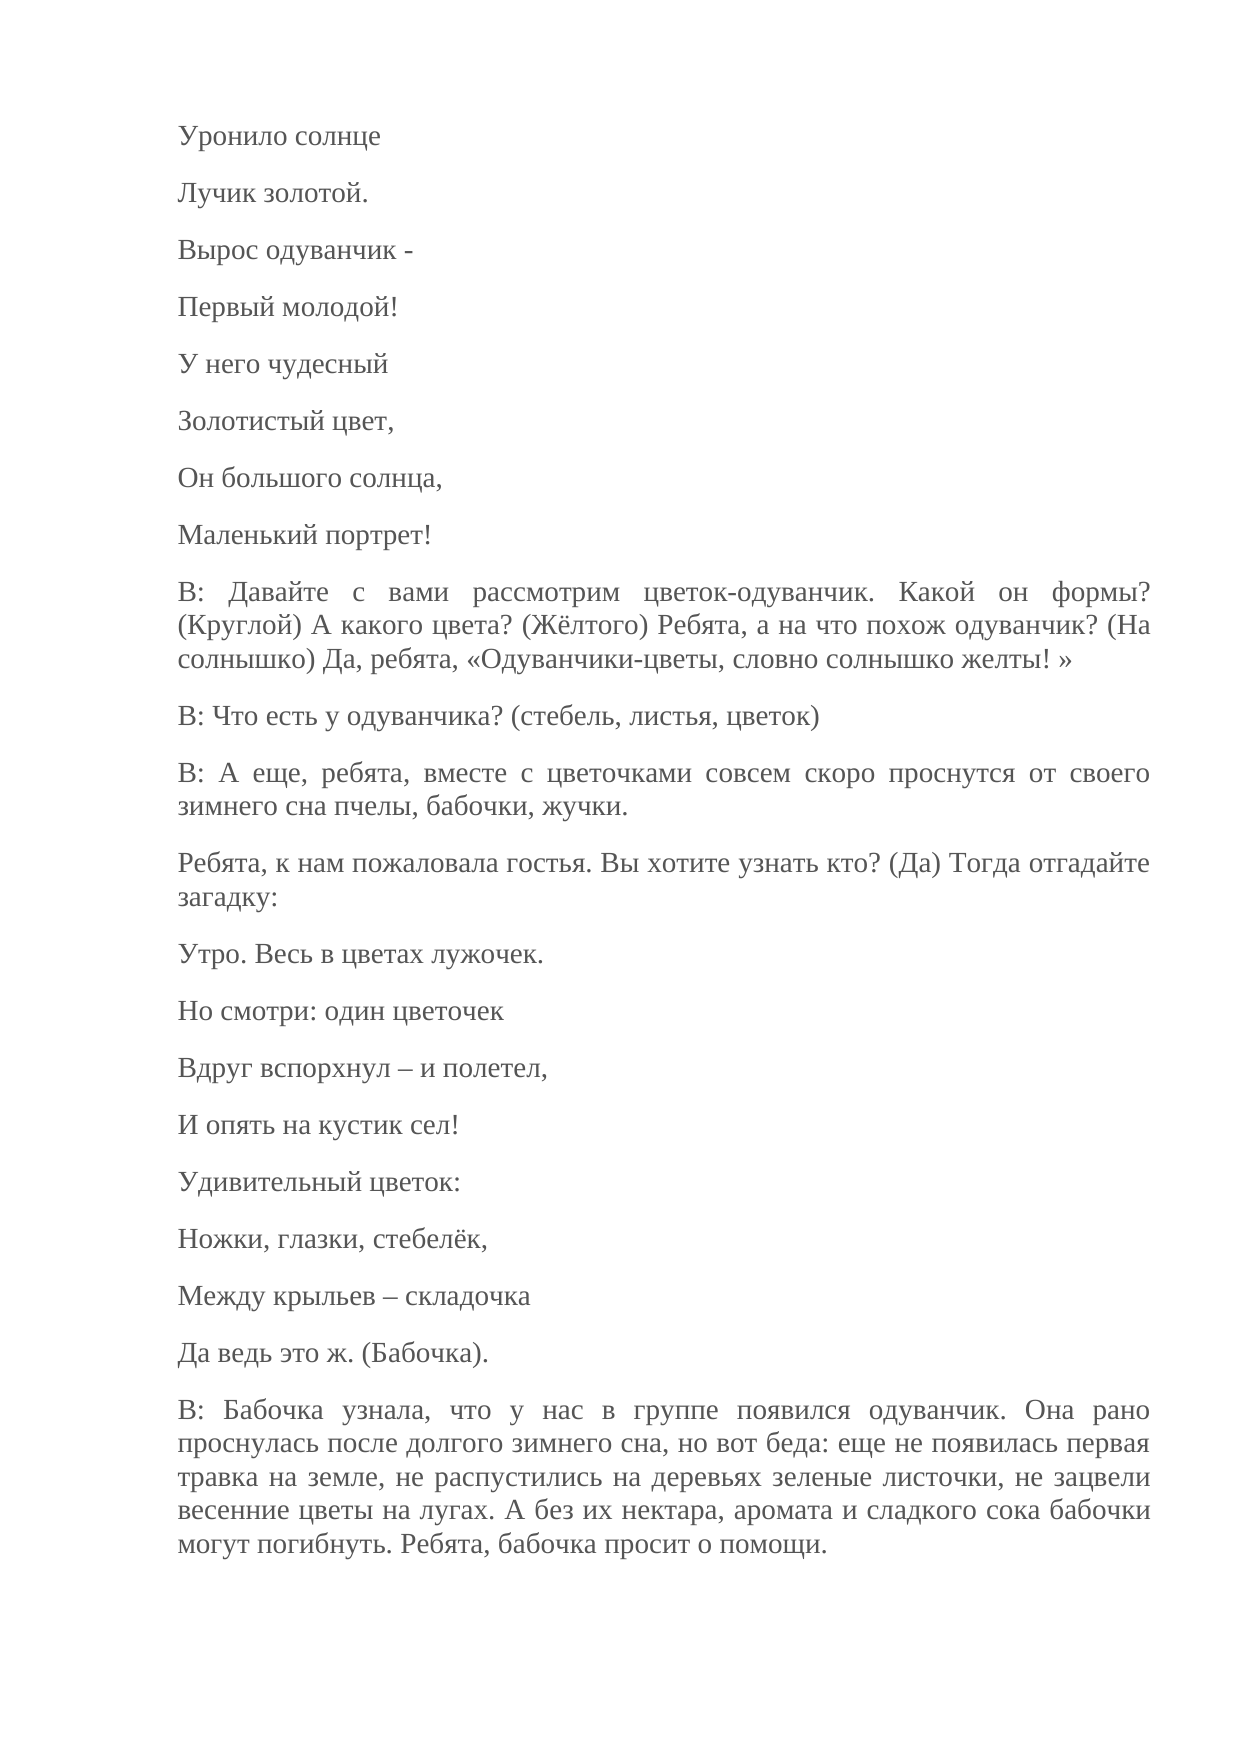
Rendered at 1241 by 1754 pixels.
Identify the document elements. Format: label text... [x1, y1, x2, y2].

text Ножки, глазки, стебелёк, [177, 1221, 1152, 1254]
text Утро. Весь в цветах лужочек. [177, 936, 1152, 969]
text Ребята, к нам пожаловала гостья. Вы хотите узнать кто? (Да) Тогда отгадайте загадку: [177, 846, 1152, 913]
text И опять на кустик сел! [177, 1107, 1152, 1141]
text Удивительный цветок: [177, 1164, 1152, 1197]
text Лучик золотой. [177, 175, 1152, 209]
text Вырос одуванчик - [177, 232, 1152, 266]
text В: Давайте с вами рассмотрим цветок-одуванчик. Какой он формы? (Круглой) А какого цвета? (Жёлтого) Ребята, а на что похож одуванчик? (На солнышко) Да, ребята, «Одуванчики-цветы, словно солнышко желты! » [177, 574, 1152, 674]
text Между крыльев – складочка [177, 1278, 1152, 1311]
text Вдруг вспорхнул – и полетел, [177, 1050, 1152, 1083]
text Да ведь это ж. (Бабочка). [177, 1335, 1152, 1368]
text У него чудесный [177, 346, 1152, 379]
text В: Что есть у одуванчика? (стебель, листья, цветок) [177, 698, 1152, 732]
text Золотистый цвет, [177, 403, 1152, 437]
text Первый молодой! [177, 289, 1152, 323]
text В: А еще, ребята, вместе с цветочками совсем скоро проснутся от своего зимнего сна пчелы, бабочки, жучки. [177, 755, 1152, 822]
text Но смотри: один цветочек [177, 993, 1152, 1027]
text Он большого солнца, [177, 460, 1152, 493]
text Уронило солнце [177, 118, 1152, 152]
text В: Бабочка узнала, что у нас в группе появился одуванчик. Она рано проснулась после долгого зимнего сна, но вот беда: еще не появилась первая травка на земле, не распустились на деревьях зеленые листочки, не зацвели весенние цветы на лугах. А без их нектара, аромата и сладкого сока бабочки могут погибнуть. Ребята, бабочка просит о помощи. [177, 1392, 1152, 1559]
text Маленький портрет! [177, 517, 1152, 551]
